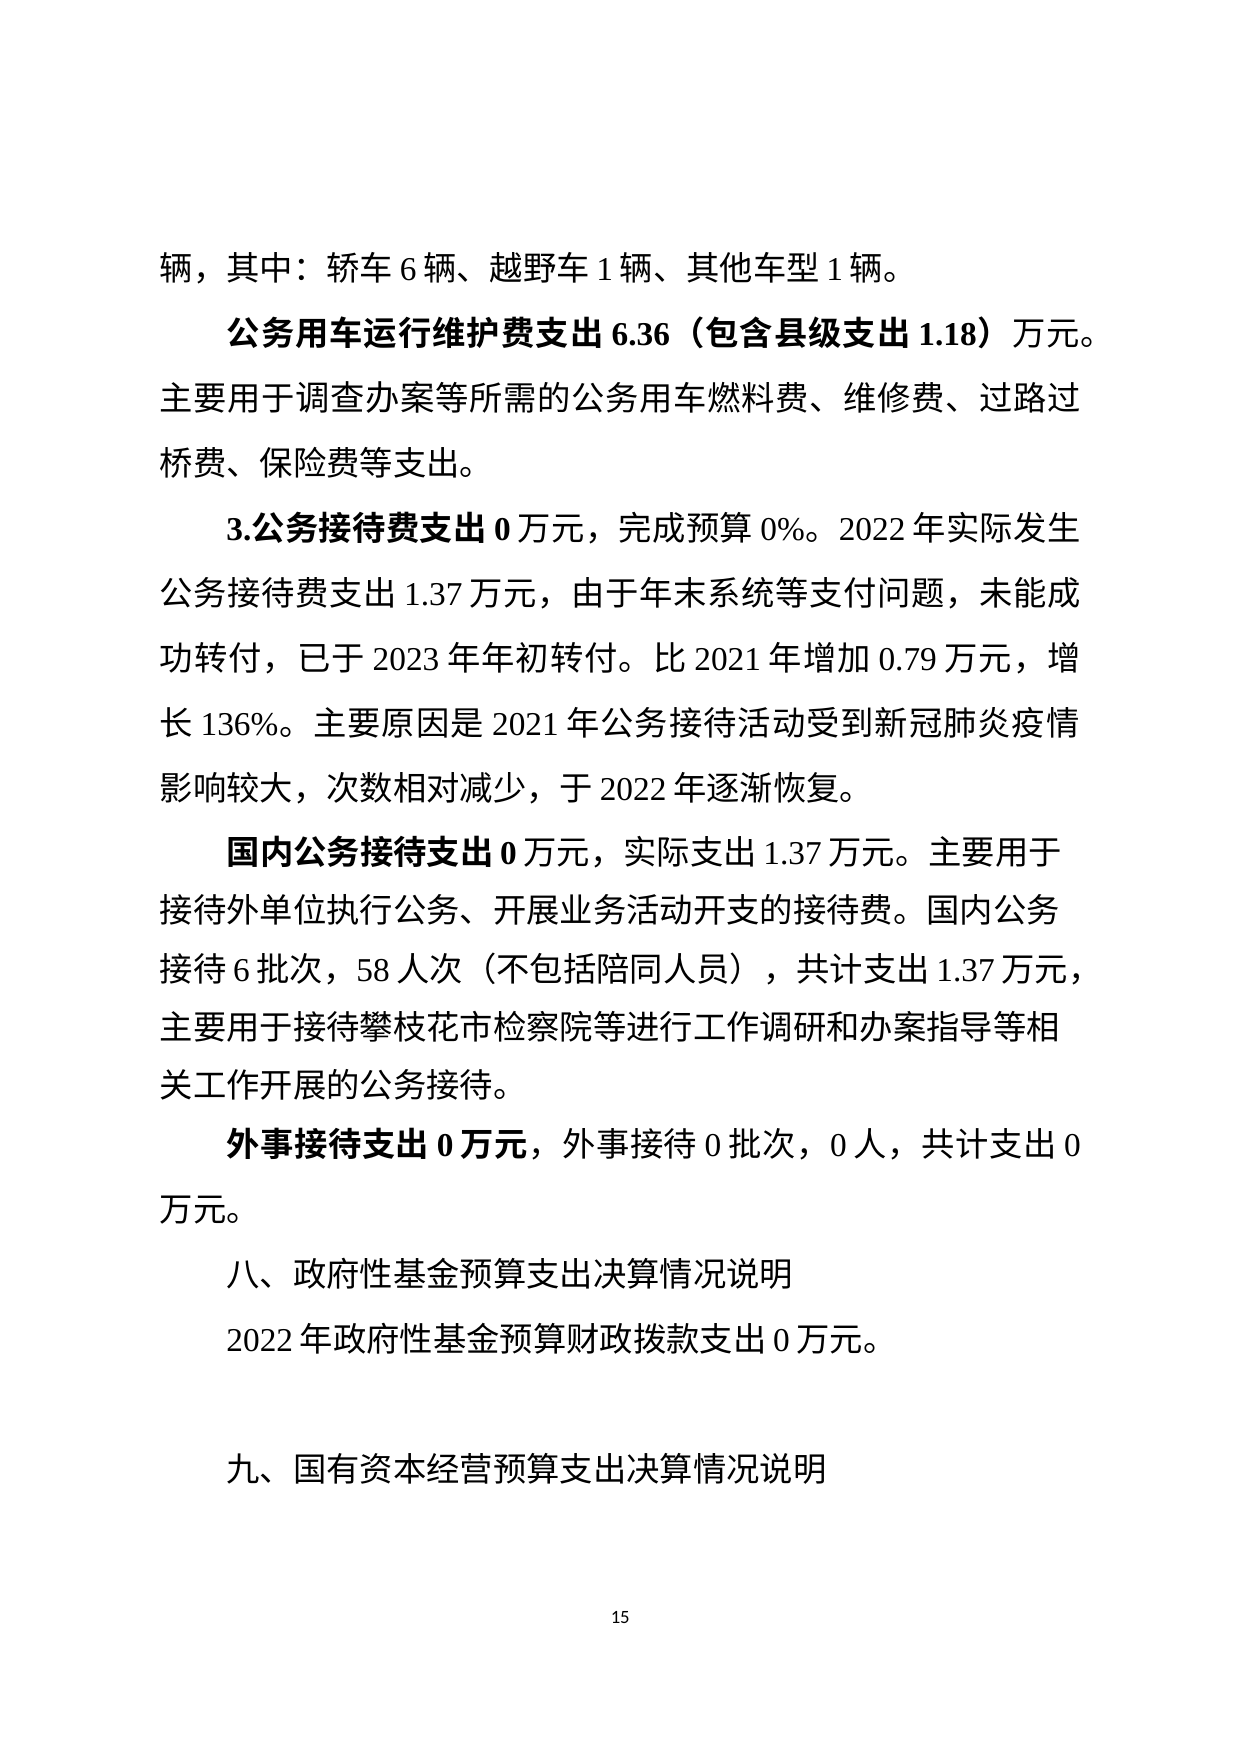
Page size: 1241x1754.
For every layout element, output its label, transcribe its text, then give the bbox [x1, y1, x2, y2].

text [159, 233, 1081, 298]
list 国有资本经营预算支出决算情况说明 [159, 1434, 1081, 1499]
text 八、政府性基金预算支出决算情况说明 [159, 1239, 1081, 1304]
text 公务用车运行维护费支出6.36（包含县级支出1.18）万元。主要用于调查办案等所需的公务用车燃料费、维修费、过路过桥费、保险费等支出。 [159, 298, 1081, 493]
text 国内公务接待支出0万元，实际支出1.37万元。主要用于接待外单位执行公务、开展业务活动开支的接待费。国内公务接待6批次，58人次（不包括陪同人员），共计支出1.37万元，主要用于接待攀枝花市检察院等进行工作调研和办案指导等相关工作开展的公务接待。 [159, 818, 1081, 1109]
text 2022年政府性基金预算财政拨款支出0万元。 [159, 1304, 1081, 1369]
text 3.公务接待费支出0万元，完成预算0%。2022年实际发生公务接待费支出1.37万元，由于年末系统等支付问题，未能成功转付，已于2023年年初转付。比2021年增加0.79万元，增长136%。主要原因是2021年公务接待活动受到新冠肺炎疫情影响较大，次数相对减少，于2022年逐渐恢复。 [159, 493, 1081, 818]
text 外事接待支出0万元，外事接待0批次，0人，共计支出0万元。 [159, 1109, 1081, 1239]
